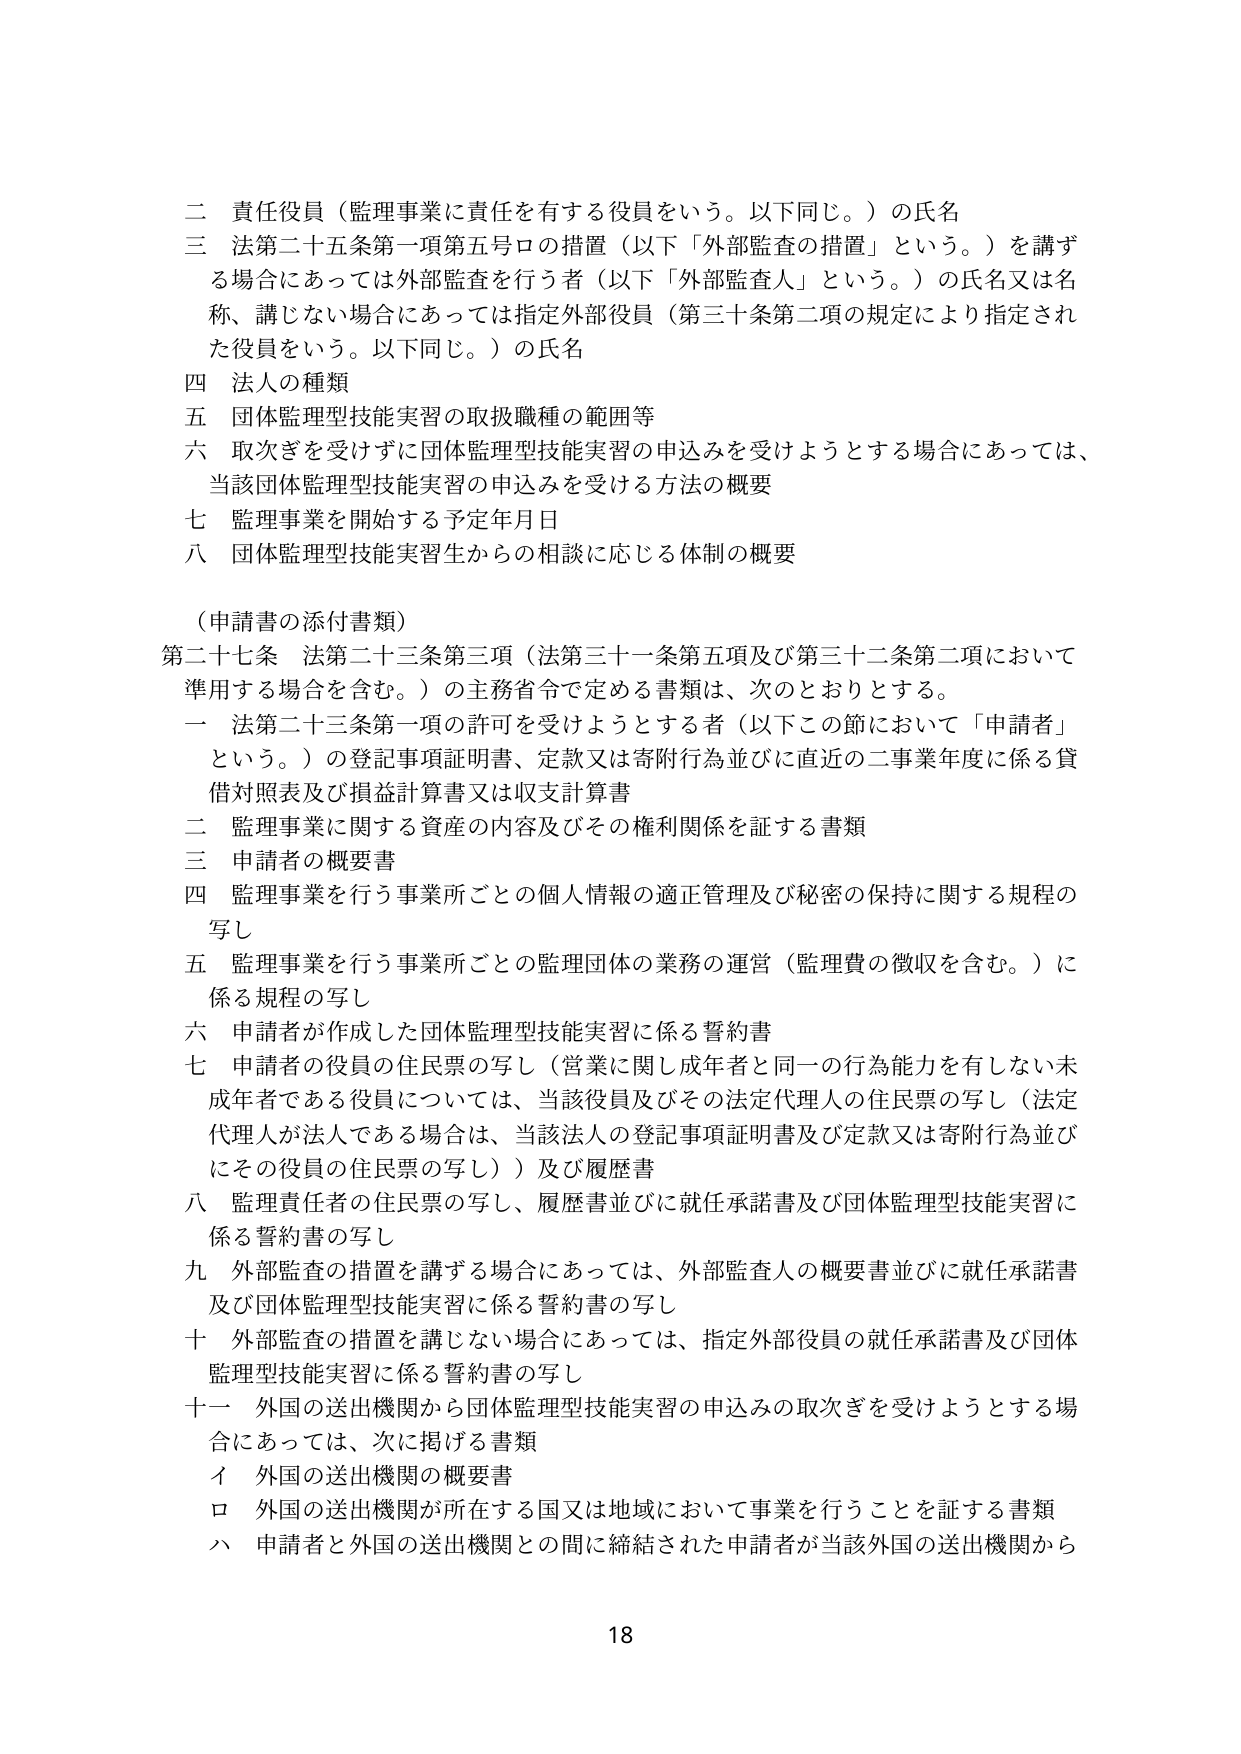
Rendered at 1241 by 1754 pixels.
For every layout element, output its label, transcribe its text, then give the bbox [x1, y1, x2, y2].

text 二 監理事業に関する資産の内容及びその権利関係を証する書類 [184, 809, 1079, 843]
text 五 団体監理型技能実習の取扱職種の範囲等 [184, 399, 1079, 433]
text 十一 外国の送出機関から団体監理型技能実習の申込みの取次ぎを受けようとする場合にあっては、次に掲げる書類 [184, 1389, 1079, 1458]
text 二 責任役員（監理事業に責任を有する役員をいう。以下同じ。）の氏名 [184, 194, 1079, 228]
text 九 外部監査の措置を講ずる場合にあっては、外部監査人の概要書並びに就任承諾書及び団体監理型技能実習に係る誓約書の写し [184, 1253, 1079, 1321]
text 七 申請者の役員の住民票の写し（営業に関し成年者と同一の行為能力を有しない未成年者である役員については、当該役員及びその法定代理人の住民票の写し（法定代理人が法人である場合は、当該法人の登記事項証明書及び定款又は寄附行為並びにその役員の住民票の写し））及び履歴書 [184, 1048, 1079, 1184]
text 六 申請者が作成した団体監理型技能実習に係る誓約書 [184, 1014, 1079, 1048]
text 三 申請者の概要書 [184, 843, 1079, 877]
text 八 団体監理型技能実習生からの相談に応じる体制の概要 [184, 535, 1079, 569]
text 一 法第二十三条第一項の許可を受けようとする者（以下この節において「申請者」という。）の登記事項証明書、定款又は寄附行為並びに直近の二事業年度に係る貸借対照表及び損益計算書又は収支計算書 [184, 706, 1079, 809]
text 四 監理事業を行う事業所ごとの個人情報の適正管理及び秘密の保持に関する規程の写し [184, 877, 1079, 945]
text 八 監理責任者の住民票の写し、履歴書並びに就任承諾書及び団体監理型技能実習に係る誓約書の写し [184, 1184, 1079, 1253]
text 三 法第二十五条第一項第五号ロの措置（以下「外部監査の措置」という。）を講ずる場合にあっては外部監査を行う者（以下「外部監査人」という。）の氏名又は名称、講じない場合にあっては指定外部役員（第三十条第二項の規定により指定された役員をいう。以下同じ。）の氏名 [184, 228, 1079, 364]
text 五 監理事業を行う事業所ごとの監理団体の業務の運営（監理費の徴収を含む。）に係る規程の写し [184, 945, 1079, 1014]
text （申請書の添付書類） [184, 604, 1079, 638]
text ロ 外国の送出機関が所在する国又は地域において事業を行うことを証する書類 [207, 1492, 1079, 1526]
text 第二十七条 法第二十三条第三項（法第三十一条第五項及び第三十二条第二項において準用する場合を含む。）の主務省令で定める書類は、次のとおりとする。 [161, 638, 1079, 706]
text 四 法人の種類 [184, 364, 1079, 399]
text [207, 1526, 1079, 1560]
text 十 外部監査の措置を講じない場合にあっては、指定外部役員の就任承諾書及び団体監理型技能実習に係る誓約書の写し [184, 1321, 1079, 1389]
text イ 外国の送出機関の概要書 [207, 1458, 1079, 1492]
text 六 取次ぎを受けずに団体監理型技能実習の申込みを受けようとする場合にあっては、当該団体監理型技能実習の申込みを受ける方法の概要 [184, 433, 1079, 501]
text 七 監理事業を開始する予定年月日 [184, 501, 1079, 535]
